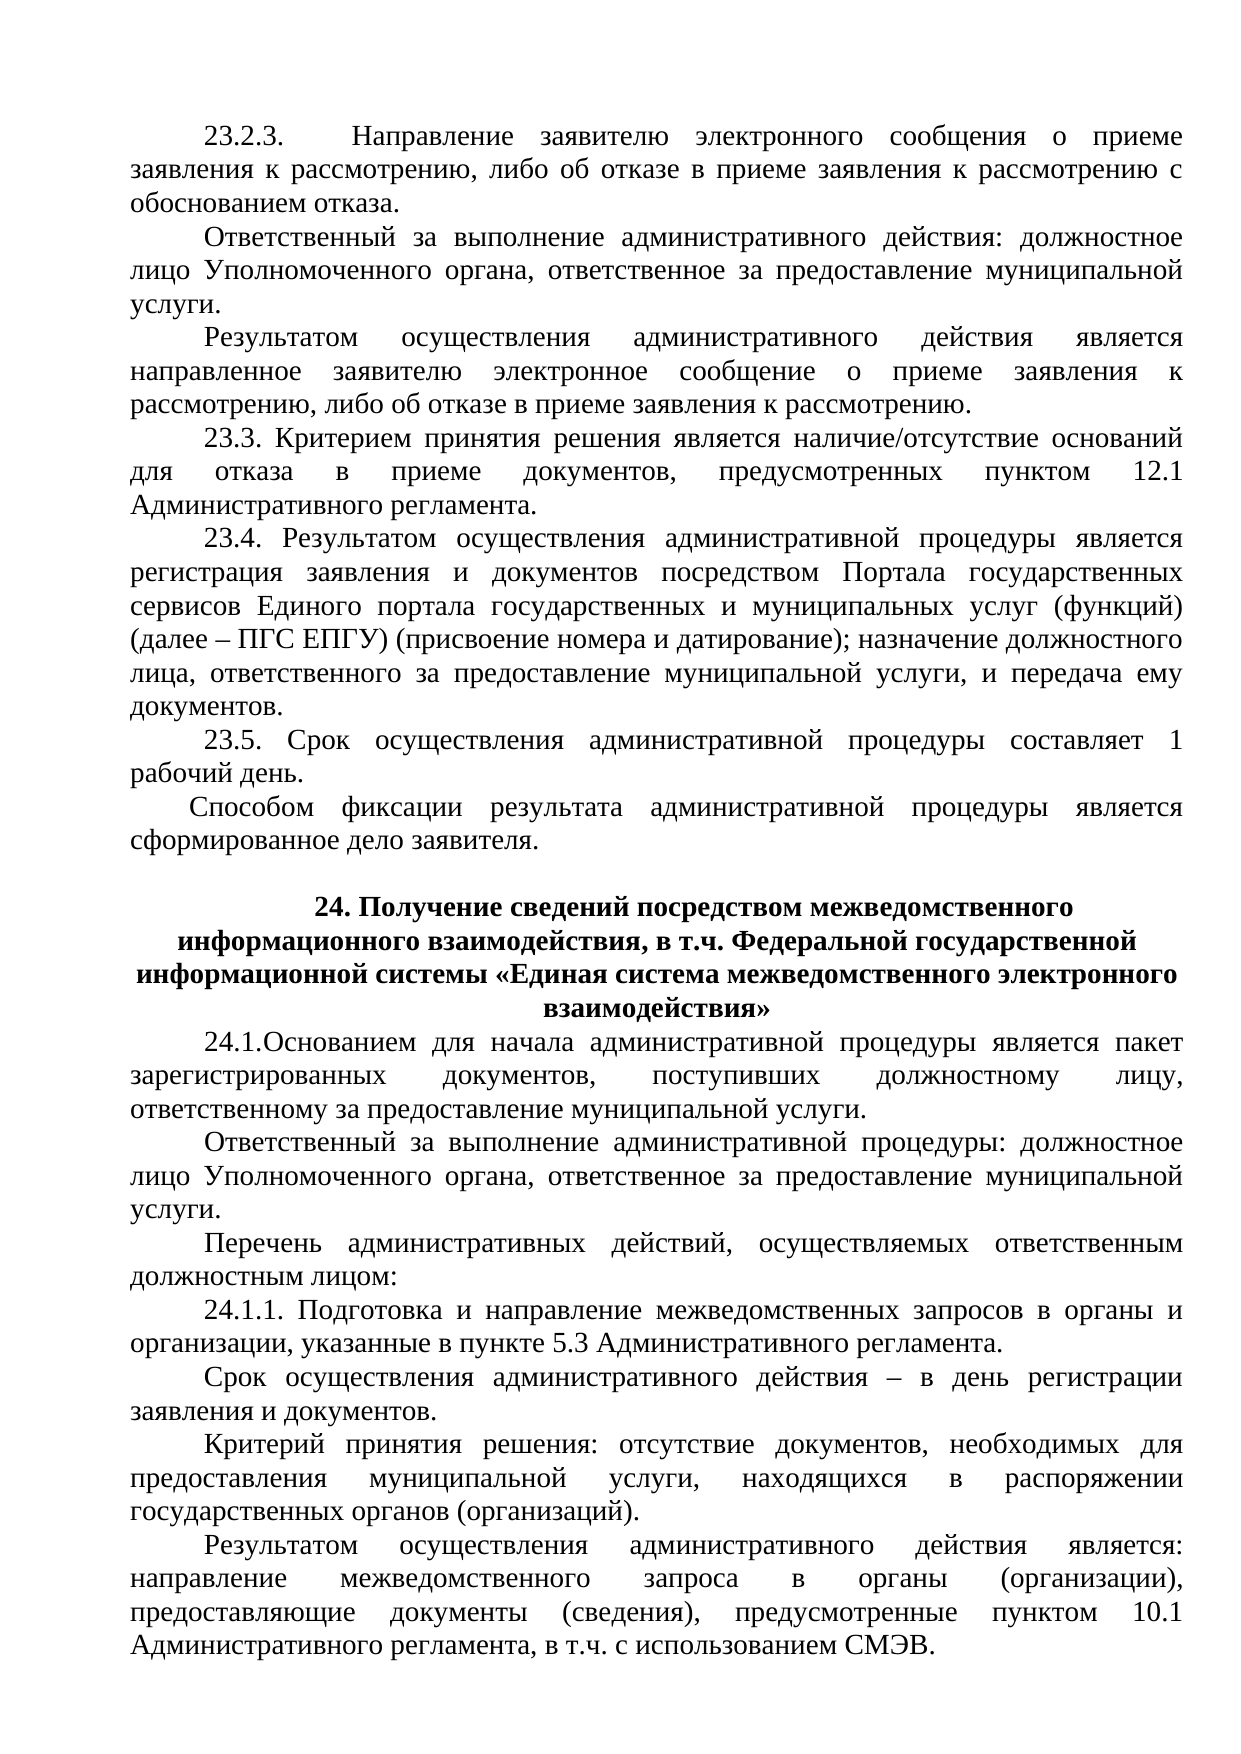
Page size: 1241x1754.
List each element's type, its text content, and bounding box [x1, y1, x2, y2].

list Основанием для начала административной процедуры является пакет зарегистрированных документов, поступивших должностному лицу, ответственному за предоставление муниципальной услуги. [130, 1024, 1184, 1124]
text 24.1.1. Подготовка и направление межведомственных запросов в органы и организации, указанные в пункте 5.3 Административного регламента. [130, 1292, 1184, 1359]
text Перечень административных действий, осуществляемых ответственным должностным лицом: [130, 1225, 1184, 1292]
text Ответственный за выполнение административной процедуры: должностное лицо Уполномоченного органа, ответственное за предоставление муниципальной услуги. [130, 1124, 1184, 1225]
text 23.2.3. Направление заявителю электронного сообщения о приеме заявления к рассмотрению, либо об отказе в приеме заявления к рассмотрению с обоснованием отказа. [130, 118, 1184, 219]
text 23.4. Результатом осуществления административной процедуры является регистрация заявления и документов посредством Портала государственных сервисов Единого портала государственных и муниципальных услуг (функций) (далее – ПГС ЕПГУ) (присвоение номера и датирование); назначение должностного лица, ответственного за предоставление муниципальной услуги, и передача ему документов. [130, 521, 1184, 722]
text Результатом осуществления административного действия является: направление межведомственного запроса в органы (организации), предоставляющие документы (сведения), предусмотренные пунктом 10.1 Административного регламента, в т.ч. с использованием СМЭВ. [130, 1527, 1184, 1661]
text Критерий принятия решения: отсутствие документов, необходимых для предоставления муниципальной услуги, находящихся в распоряжении государственных органов (организаций). [130, 1426, 1184, 1527]
text 23.5. Срок осуществления административной процедуры составляет 1 рабочий день. [130, 722, 1184, 789]
text Способом фиксации результата административной процедуры является сформированное дело заявителя. [130, 789, 1184, 856]
text Срок осуществления административного действия – в день регистрации заявления и документов. [130, 1359, 1184, 1426]
text 23.3. Критерием принятия решения является наличие/отсутствие оснований для отказа в приеме документов, предусмотренных пунктом 12.1 Административного регламента. [130, 420, 1184, 521]
list Получение сведений посредством межведомственного информационного взаимодействия, в т.ч. Федеральной государственной информационной системы «Единая система межведомственного электронного взаимодействия» [130, 889, 1184, 1024]
